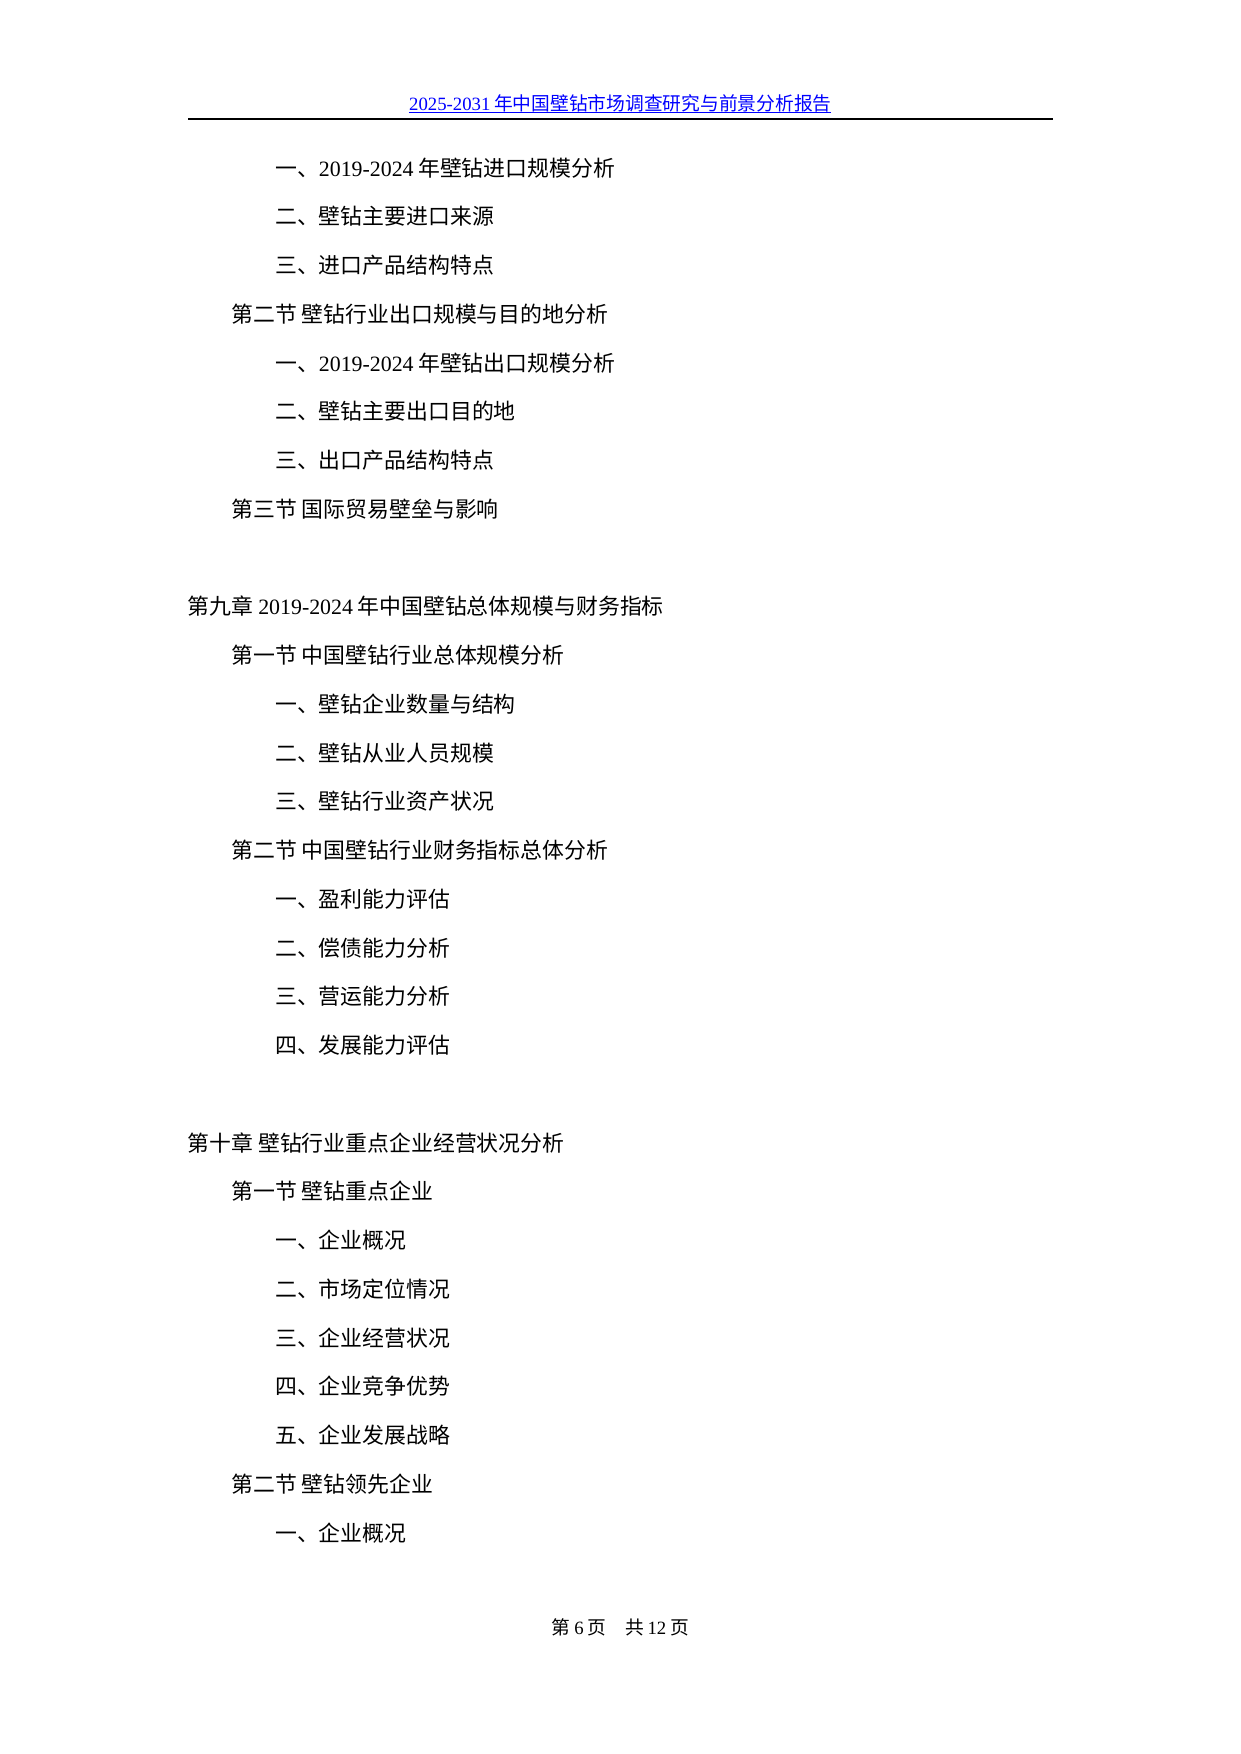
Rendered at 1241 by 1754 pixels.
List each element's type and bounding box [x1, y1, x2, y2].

text [187, 150, 1053, 1548]
